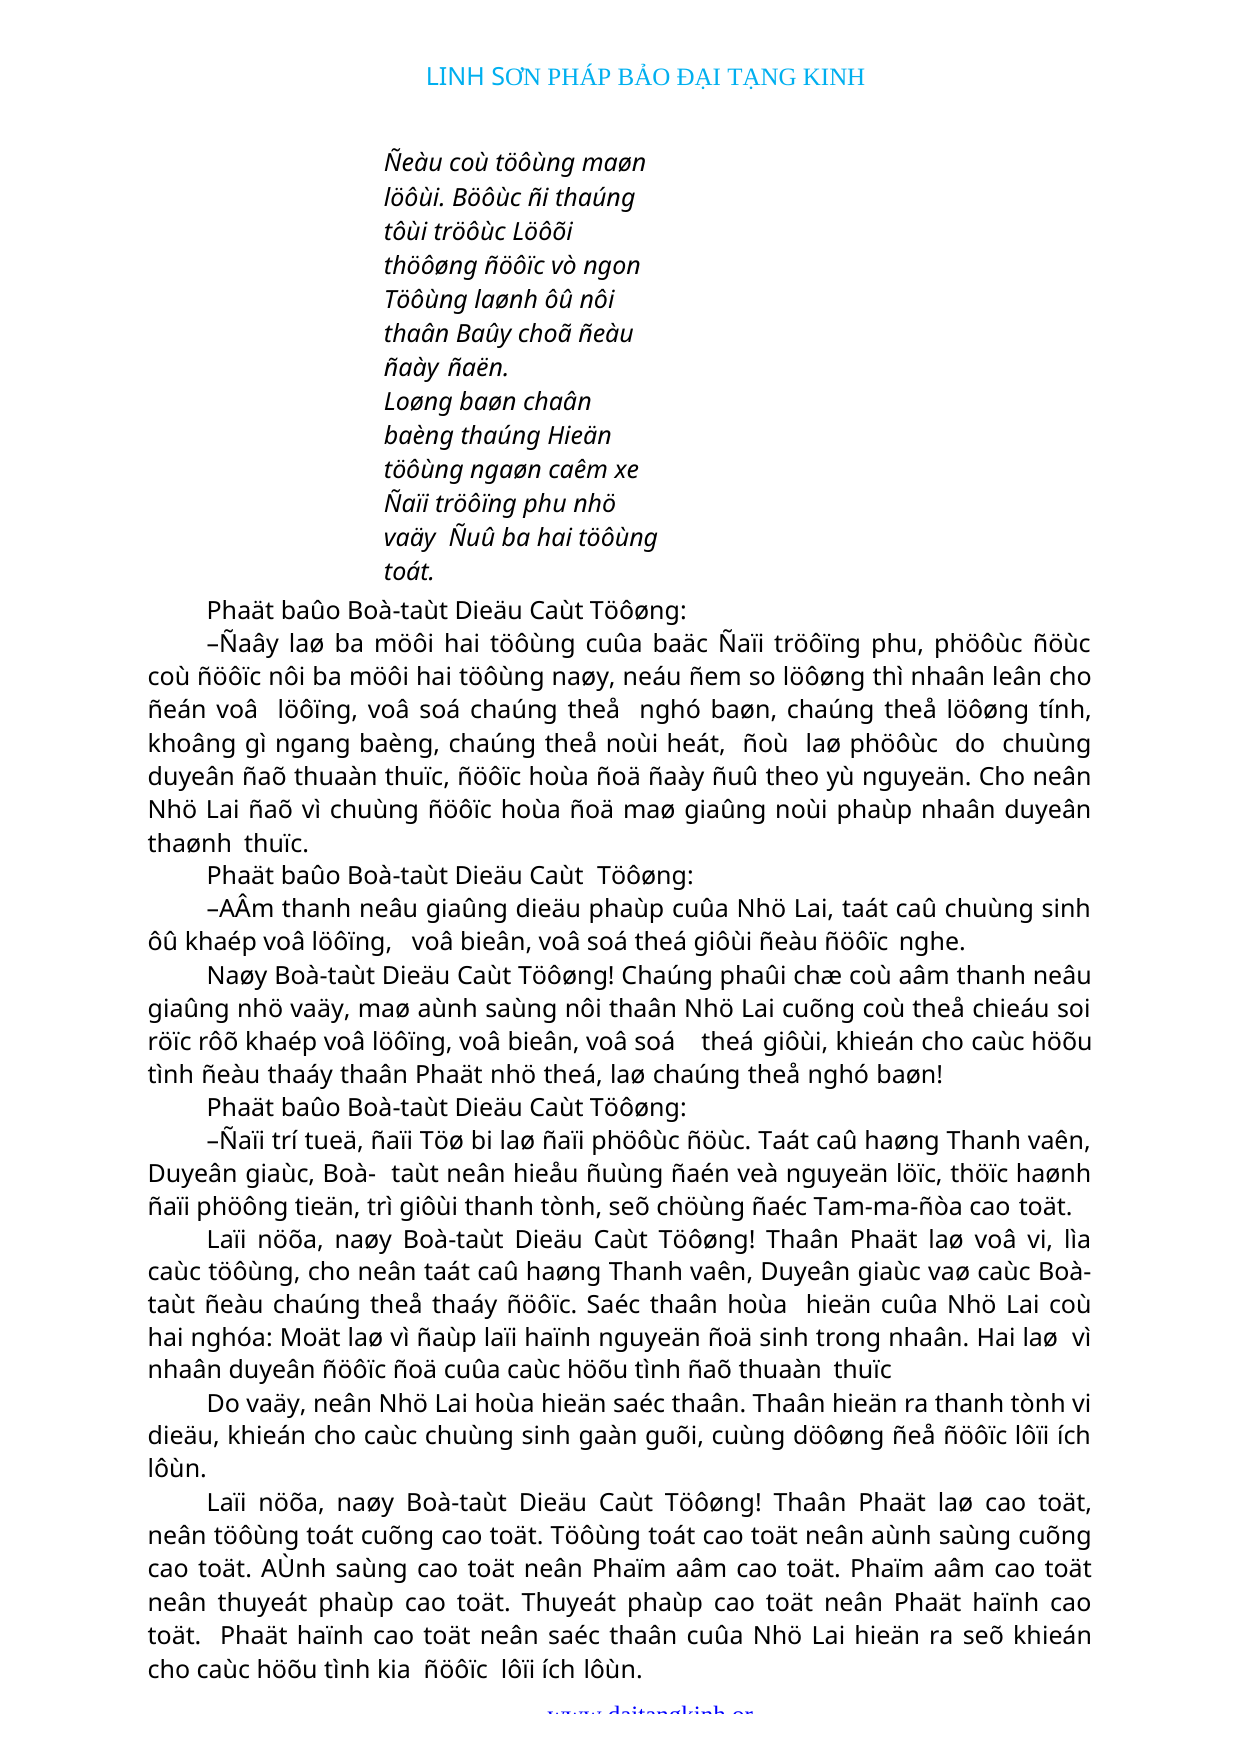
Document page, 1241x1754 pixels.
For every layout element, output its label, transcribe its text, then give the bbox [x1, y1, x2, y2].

text Laïi nöõa, naøy Boà-taùt Dieäu Caùt Töôøng! Thaân Phaät laø voâ vi, lìa caùc töôùng, cho neân taát caû haøng Thanh vaên, Duyeân giaùc vaø caùc Boà-taùt ñeàu chaúng theå thaáy ñöôïc. Saéc thaân hoùa hieän cuûa Nhö Lai coù hai nghóa: Moät laø vì ñaùp laïi haïnh nguyeän ñoä sinh trong nhaân. Hai laø vì nhaân duyeân ñöôïc ñoä cuûa caùc höõu tình ñaõ thuaàn thuïc [147, 1223, 1093, 1386]
text Laïi nöõa, naøy Boà-taùt Dieäu Caùt Töôøng! Thaân Phaät laø cao toät, neân töôùng toát cuõng cao toät. Töôùng toát cao toät neân aùnh saùng cuõng cao toät. AÙnh saùng cao toät neân Phaïm aâm cao toät. Phaïm aâm cao toät neân thuyeát phaùp cao toät. Thuyeát phaùp cao toät neân Phaät haïnh cao toät. Phaät haïnh cao toät neân saéc thaân cuûa Nhö Lai hieän ra seõ khieán cho caùc höõu tình kia ñöôïc lôïi ích lôùn. [147, 1485, 1093, 1685]
text –AÂm thanh neâu giaûng dieäu phaùp cuûa Nhö Lai, taát caû chuùng sinh ôû khaép voâ löôïng, voâ bieân, voâ soá theá giôùi ñeàu ñöôïc nghe. [147, 891, 1093, 958]
text Phaät baûo Boà-taùt Dieäu Caùt Töôøng: [206, 860, 1105, 891]
text Loøng baøn chaân baèng thaúng Hieän töôùng ngaøn caêm xe Ñaïi tröôïng phu nhö vaäy Ñuû ba hai töôùng toát. [384, 383, 661, 588]
text Do vaäy, neân Nhö Lai hoùa hieän saéc thaân. Thaân hieän ra thanh tònh vi dieäu, khieán cho caùc chuùng sinh gaàn guõi, cuùng döôøng ñeå ñöôïc lôïi ích lôùn. [147, 1387, 1093, 1485]
text Ñeàu coù töôùng maøn löôùi. Böôùc ñi thaúng tôùi tröôùc Löôõi thöôøng ñöôïc vò ngon Töôùng laønh ôû nôi thaân Baûy choã ñeàu ñaày ñaën. [384, 145, 651, 383]
text Naøy Boà-taùt Dieäu Caùt Töôøng! Chaúng phaûi chæ coù aâm thanh neâu giaûng nhö vaäy, maø aùnh saùng nôi thaân Nhö Lai cuõng coù theå chieáu soi röïc rôõ khaép voâ löôïng, voâ bieân, voâ soá theá giôùi, khieán cho caùc höõu tình ñeàu thaáy thaân Phaät nhö theá, laø chaúng theå nghó baøn! [147, 958, 1093, 1091]
text –Ñaïi trí tueä, ñaïi Töø bi laø ñaïi phöôùc ñöùc. Taát caû haøng Thanh vaên, Duyeân giaùc, Boà- taùt neân hieåu ñuùng ñaén veà nguyeän löïc, thöïc haønh ñaïi phöông tieän, trì giôùi thanh tònh, seõ chöùng ñaéc Tam-ma-ñòa cao toät. [147, 1123, 1093, 1223]
text –Ñaây laø ba möôi hai töôùng cuûa baäc Ñaïi tröôïng phu, phöôùc ñöùc coù ñöôïc nôi ba möôi hai töôùng naøy, neáu ñem so löôøng thì nhaân leân cho ñeán voâ löôïng, voâ soá chaúng theå nghó baøn, chaúng theå löôøng tính, khoâng gì ngang baèng, chaúng theå noùi heát, ñoù laø phöôùc do chuùng duyeân ñaõ thuaàn thuïc, ñöôïc hoùa ñoä ñaày ñuû theo yù nguyeän. Cho neân Nhö Lai ñaõ vì chuùng ñöôïc hoùa ñoä maø giaûng noùi phaùp nhaân duyeân thaønh thuïc. [147, 626, 1093, 860]
text Phaät baûo Boà-taùt Dieäu Caùt Töôøng: [206, 1091, 1105, 1123]
text Phaät baûo Boà-taùt Dieäu Caùt Töôøng: [206, 593, 1105, 626]
